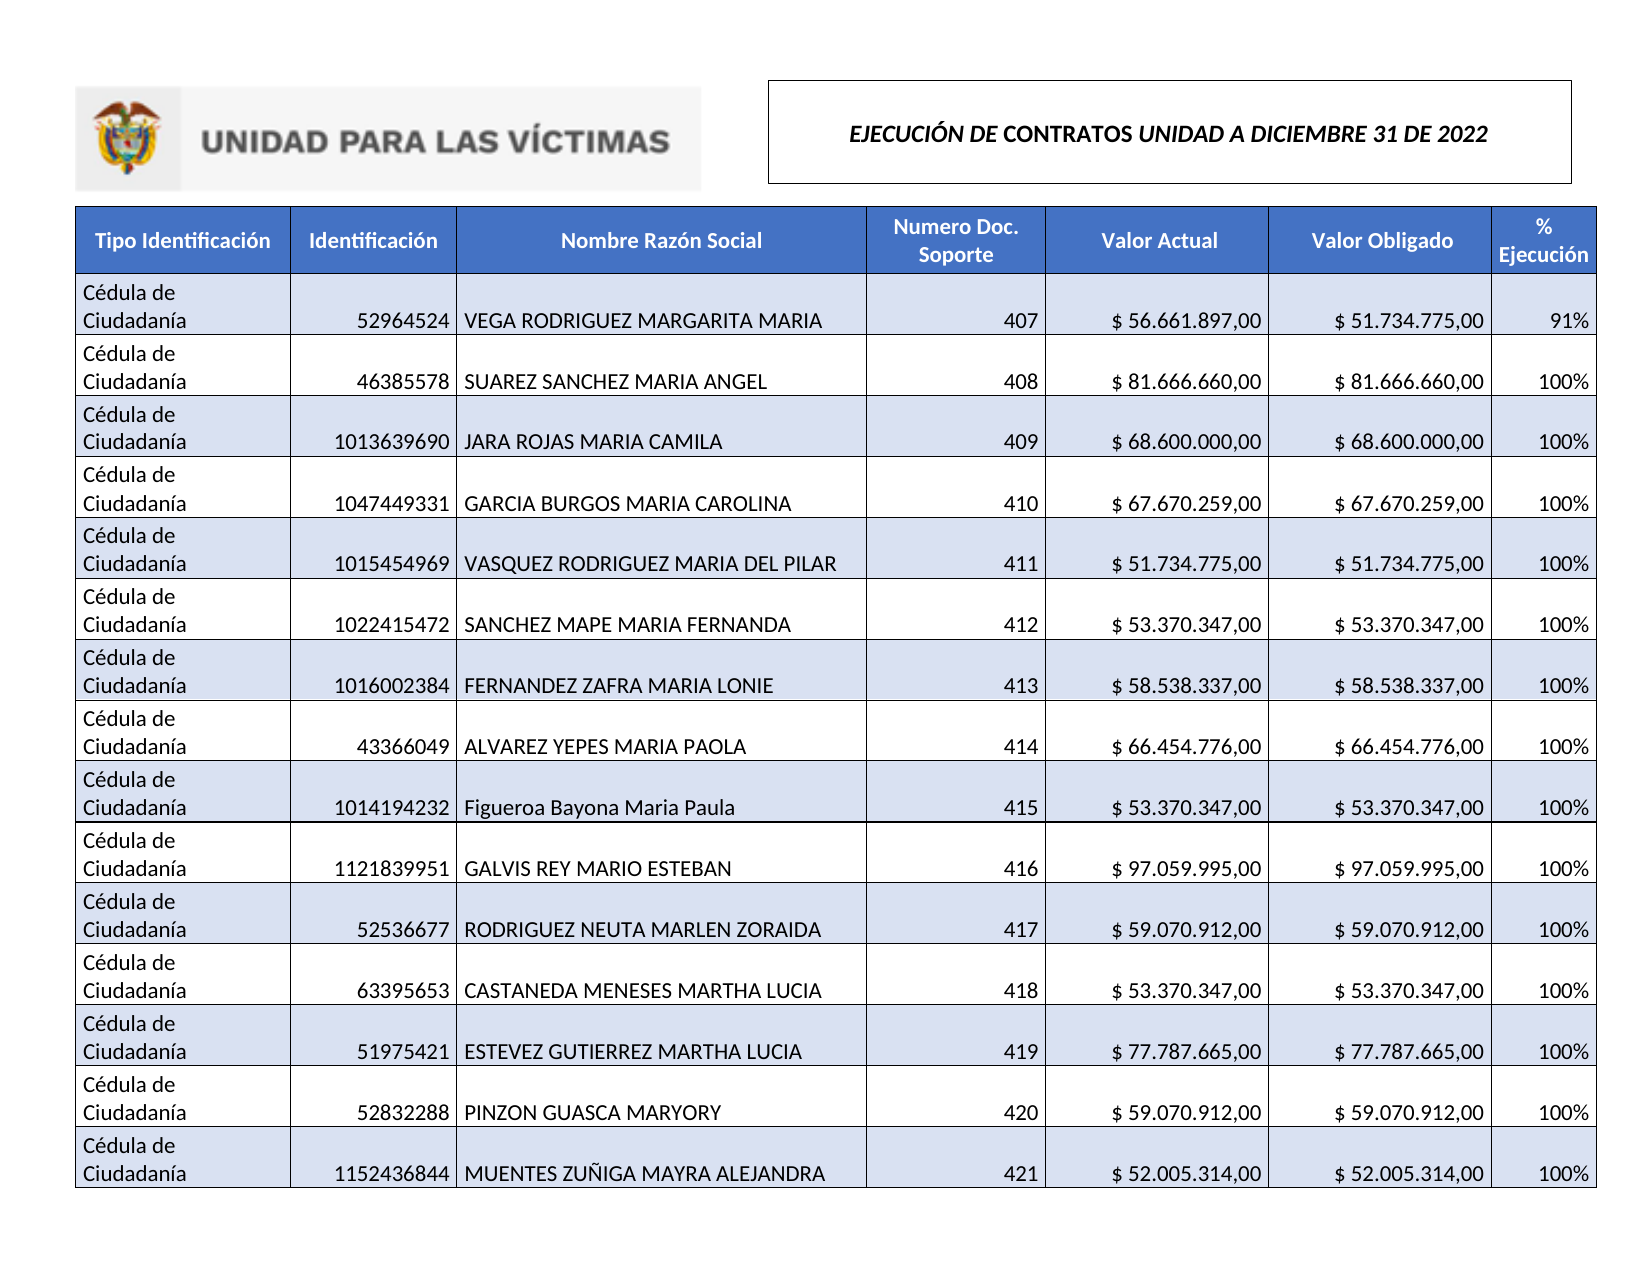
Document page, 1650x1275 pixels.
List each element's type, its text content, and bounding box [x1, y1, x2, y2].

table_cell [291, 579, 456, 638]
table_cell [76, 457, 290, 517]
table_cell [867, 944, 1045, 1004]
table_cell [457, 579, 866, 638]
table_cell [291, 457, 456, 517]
table_header Tipo Identificación [76, 207, 290, 273]
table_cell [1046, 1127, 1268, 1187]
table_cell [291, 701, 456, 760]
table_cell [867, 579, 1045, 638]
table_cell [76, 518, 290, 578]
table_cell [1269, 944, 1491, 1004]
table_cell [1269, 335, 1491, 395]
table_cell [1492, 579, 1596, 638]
table_header Valor Obligado [1269, 207, 1491, 273]
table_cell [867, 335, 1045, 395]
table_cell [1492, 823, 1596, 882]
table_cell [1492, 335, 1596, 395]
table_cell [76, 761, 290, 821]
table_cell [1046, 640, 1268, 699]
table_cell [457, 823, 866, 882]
table_header % Ejecución [1492, 207, 1596, 273]
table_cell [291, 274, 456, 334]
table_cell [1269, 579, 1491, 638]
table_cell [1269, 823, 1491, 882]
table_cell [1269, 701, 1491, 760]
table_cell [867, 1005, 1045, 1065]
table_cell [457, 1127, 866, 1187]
table_header Nombre Razón Social [457, 207, 866, 273]
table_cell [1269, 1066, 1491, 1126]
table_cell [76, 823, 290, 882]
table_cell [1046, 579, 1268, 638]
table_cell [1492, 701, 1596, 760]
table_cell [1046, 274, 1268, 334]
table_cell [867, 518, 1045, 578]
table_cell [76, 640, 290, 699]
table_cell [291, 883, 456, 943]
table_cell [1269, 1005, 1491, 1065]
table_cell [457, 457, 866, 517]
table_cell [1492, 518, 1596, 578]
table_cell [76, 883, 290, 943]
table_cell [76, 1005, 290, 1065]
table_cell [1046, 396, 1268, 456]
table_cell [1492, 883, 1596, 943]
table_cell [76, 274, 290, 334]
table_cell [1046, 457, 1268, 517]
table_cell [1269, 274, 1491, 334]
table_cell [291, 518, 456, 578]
picture [75, 73, 702, 206]
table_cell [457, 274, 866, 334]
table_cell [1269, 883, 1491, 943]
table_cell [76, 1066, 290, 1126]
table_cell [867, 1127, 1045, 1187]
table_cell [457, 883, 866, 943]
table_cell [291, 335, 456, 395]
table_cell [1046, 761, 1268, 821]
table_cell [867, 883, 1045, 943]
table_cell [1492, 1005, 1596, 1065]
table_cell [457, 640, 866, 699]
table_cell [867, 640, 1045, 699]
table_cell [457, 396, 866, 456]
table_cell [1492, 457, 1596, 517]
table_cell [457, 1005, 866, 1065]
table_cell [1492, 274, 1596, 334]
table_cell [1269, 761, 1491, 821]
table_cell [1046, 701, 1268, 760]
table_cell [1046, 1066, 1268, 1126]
table_header Valor Actual [1046, 207, 1268, 273]
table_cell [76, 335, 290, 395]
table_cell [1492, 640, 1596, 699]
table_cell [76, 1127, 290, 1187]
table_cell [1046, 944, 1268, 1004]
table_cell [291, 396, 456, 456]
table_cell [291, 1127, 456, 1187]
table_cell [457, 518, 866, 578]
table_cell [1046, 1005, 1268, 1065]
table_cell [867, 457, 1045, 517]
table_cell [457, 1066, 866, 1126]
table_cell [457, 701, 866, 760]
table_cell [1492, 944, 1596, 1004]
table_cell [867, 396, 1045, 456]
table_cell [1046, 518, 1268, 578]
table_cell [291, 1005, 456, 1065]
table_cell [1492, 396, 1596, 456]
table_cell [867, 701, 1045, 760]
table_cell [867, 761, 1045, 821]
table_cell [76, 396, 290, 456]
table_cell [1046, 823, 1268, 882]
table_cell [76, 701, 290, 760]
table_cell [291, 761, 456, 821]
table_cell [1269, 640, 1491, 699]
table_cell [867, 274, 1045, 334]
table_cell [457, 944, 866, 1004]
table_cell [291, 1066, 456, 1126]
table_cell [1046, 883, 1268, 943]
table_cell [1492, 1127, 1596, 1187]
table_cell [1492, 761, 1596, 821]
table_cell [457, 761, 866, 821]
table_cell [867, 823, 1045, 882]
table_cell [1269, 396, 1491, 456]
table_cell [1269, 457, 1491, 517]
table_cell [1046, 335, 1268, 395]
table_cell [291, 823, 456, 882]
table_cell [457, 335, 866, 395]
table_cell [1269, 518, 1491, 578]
table_header Numero Doc. Soporte [867, 207, 1045, 273]
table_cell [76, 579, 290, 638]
table_header Identificación [291, 207, 456, 273]
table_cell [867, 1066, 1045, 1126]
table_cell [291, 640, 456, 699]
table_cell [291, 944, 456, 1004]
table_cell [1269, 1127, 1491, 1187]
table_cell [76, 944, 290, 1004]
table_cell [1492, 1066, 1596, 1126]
